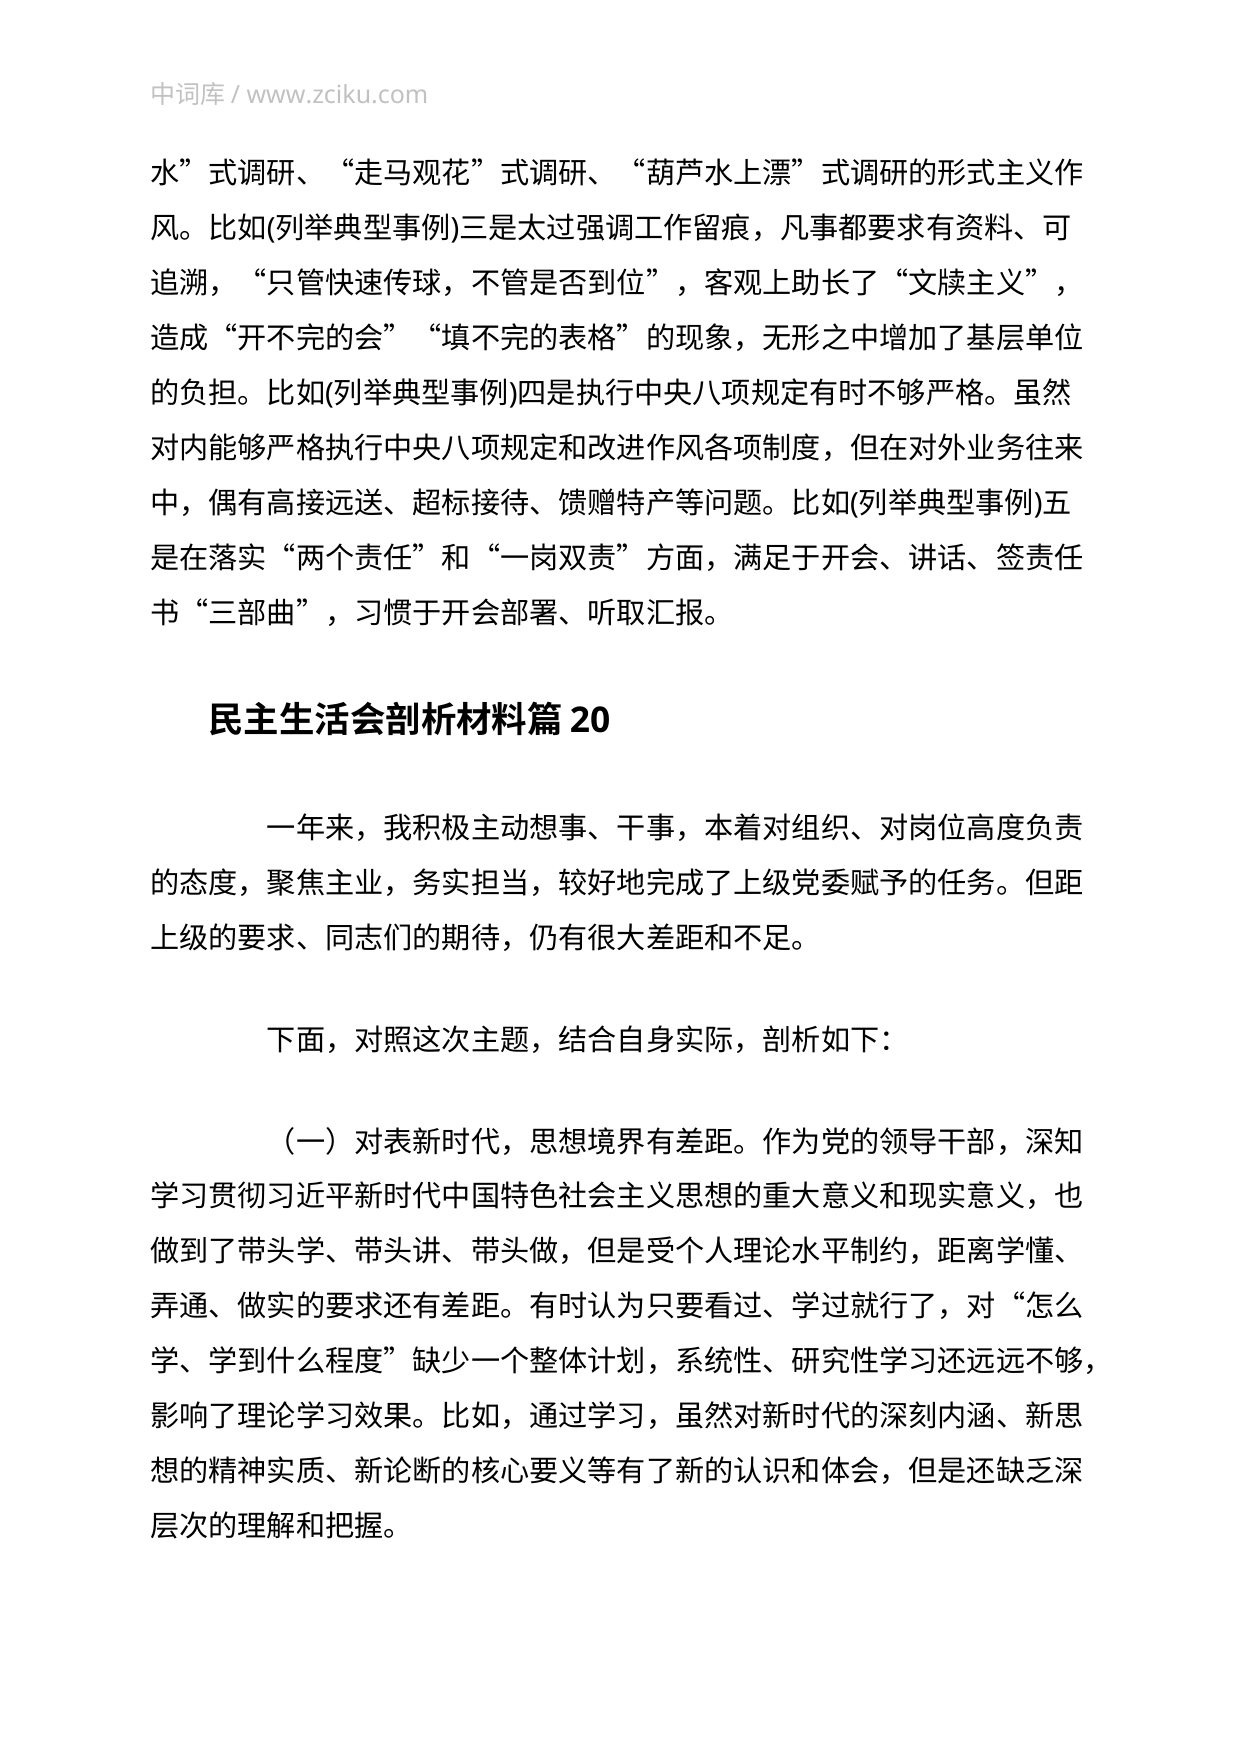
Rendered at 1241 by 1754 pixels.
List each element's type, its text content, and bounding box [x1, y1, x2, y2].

text （一）对表新时代，思想境界有差距。作为党的领导干部，深知学习贯彻习近平新时代中国特色社会主义思想的重大意义和现实意义，也做到了带头学、带头讲、带头做，但是受个人理论水平制约，距离学懂、弄通、做实的要求还有差距。有时认为只要看过、学过就行了，对“怎么学、学到什么程度”缺少一个整体计划，系统性、研究性学习还远远不够，影响了理论学习效果。比如，通过学习，虽然对新时代的深刻内涵、新思想的精神实质、新论断的核心要义等有了新的认识和体会，但是还缺乏深层次的理解和把握。 [150, 1118, 1090, 1545]
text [150, 150, 1090, 632]
text 下面，对照这次主题，结合自身实际，剖析如下： [150, 1016, 1090, 1059]
text 一年来，我积极主动想事、干事，本着对组织、对岗位高度负责的态度，聚焦主业，务实担当，较好地完成了上级党委赋予的任务。但距上级的要求、同志们的期待，仍有很大差距和不足。 [150, 805, 1090, 957]
text 民主生活会剖析材料篇20 [150, 691, 1090, 743]
